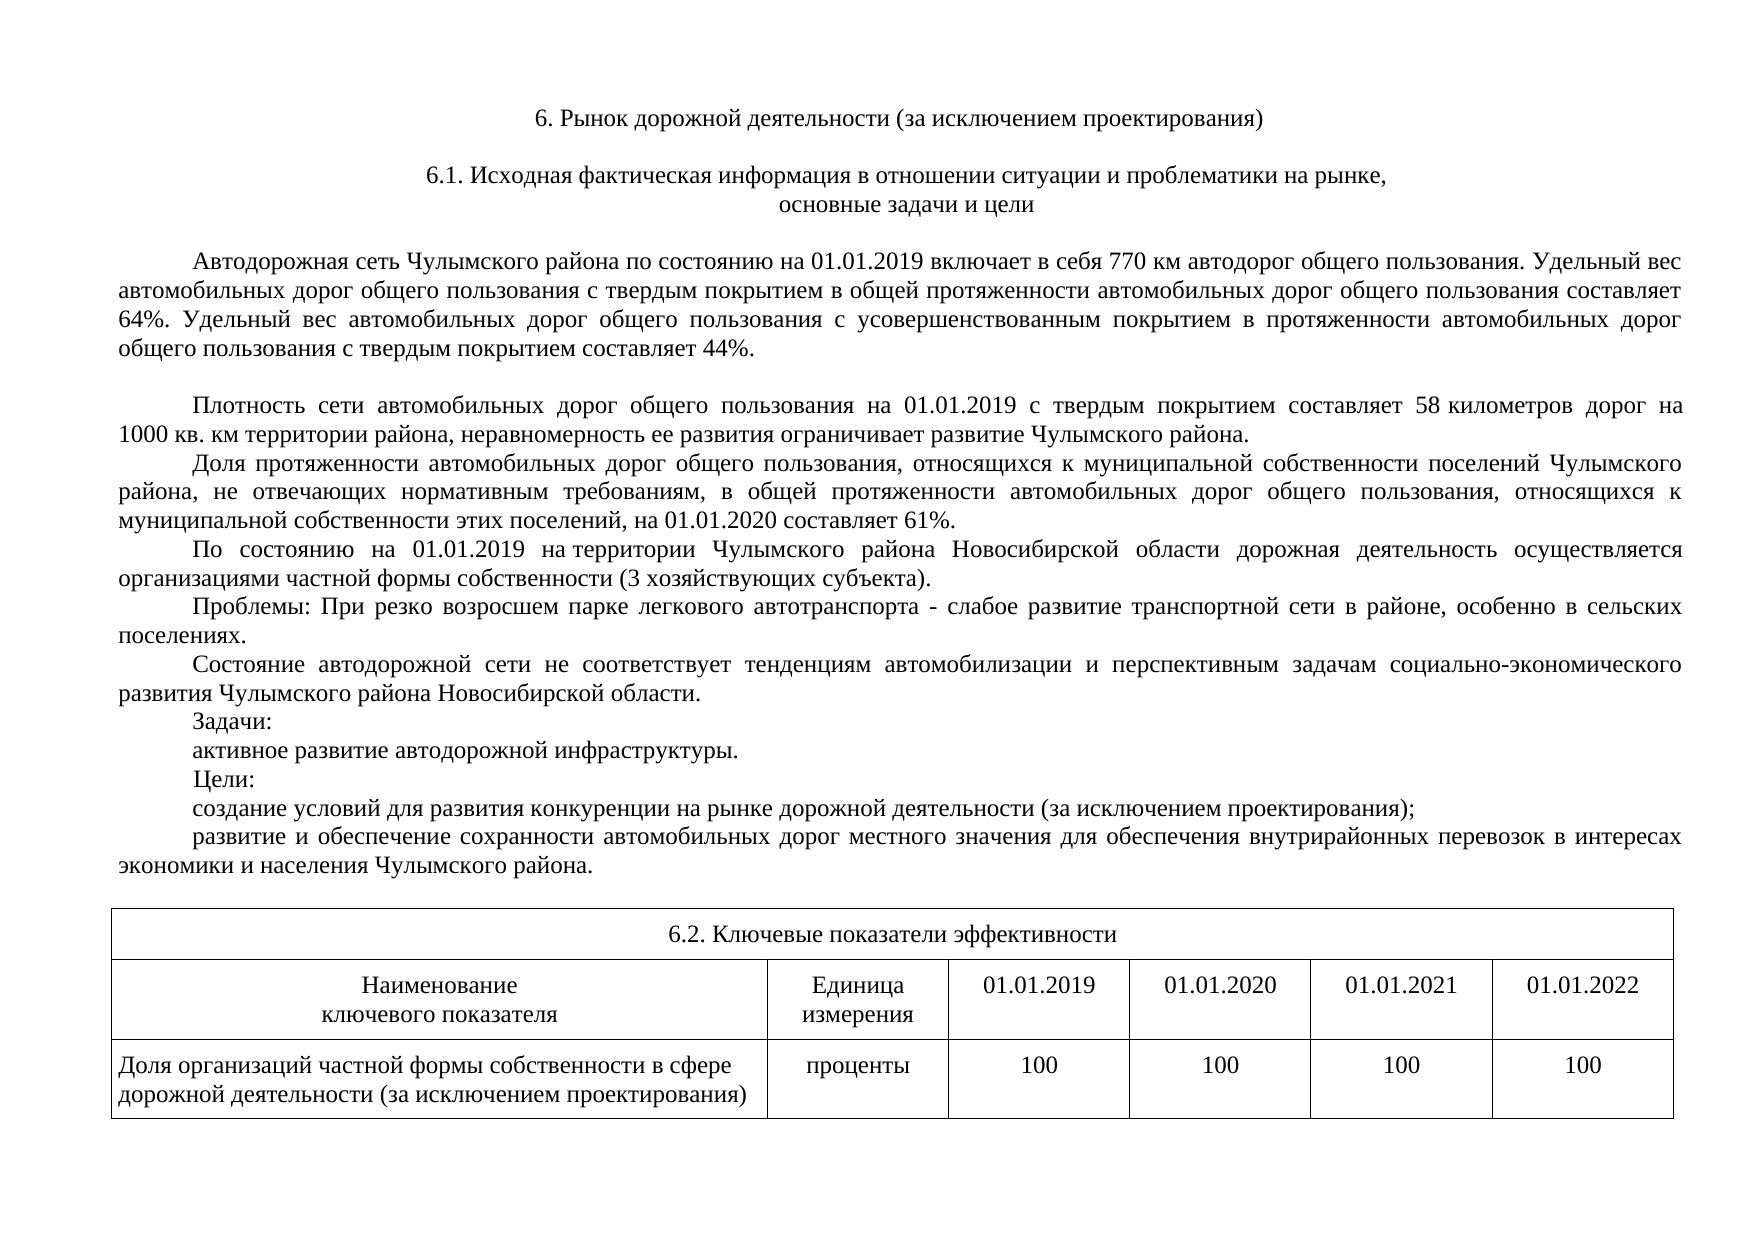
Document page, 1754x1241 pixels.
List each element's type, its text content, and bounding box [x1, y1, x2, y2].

table_cell 100 [1493, 1040, 1673, 1118]
table_cell 100 [949, 1040, 1129, 1118]
text 6. Рынок дорожной деятельности (за исключением проектирования) [118, 103, 1680, 131]
table_cell 01.01.2021 [1311, 960, 1492, 1038]
text активное развитие автодорожной инфраструктуры. [118, 735, 1683, 764]
text Проблемы: При резко возросшем парке легкового автотранспорта - слабое развитие транспортной сети в районе, особенно в сельских поселениях. [118, 591, 1683, 649]
table_cell 01.01.2020 [1130, 960, 1310, 1038]
table_cell 01.01.2019 [949, 960, 1129, 1038]
text создание условий для развития конкуренции на рынке дорожной деятельности (за исключением проектирования); [118, 793, 1683, 821]
text Автодорожная сеть Чулымского района по состоянию на 01.01.2019 включает в себя 770 км автодорог общего пользования. Удельный вес автомобильных дорог общего пользования с твердым покрытием в общей протяженности автомобильных дорог общего пользования составляет 64%. Удельный вес автомобильных дорог общего пользования с усовершенствованным покрытием в протяженности автомобильных дорог общего пользования с твердым покрытием составляет 44%. [118, 246, 1683, 361]
table_cell 100 [1130, 1040, 1310, 1118]
text Цели: [193, 764, 1683, 793]
table_cell Единица измерения [768, 960, 948, 1038]
text 6.1. Исходная фактическая информация в отношении ситуации и проблематики на рынке, [133, 160, 1680, 189]
text основные задачи и цели [133, 189, 1680, 218]
table_cell проценты [768, 1040, 948, 1118]
table_cell Доля организаций частной формы собственности в сфере дорожной деятельности (за исключением проектирования) [112, 1040, 767, 1118]
table_cell 100 [1311, 1040, 1492, 1118]
text Плотность сети автомобильных дорог общего пользования на 01.01.2019 с твердым покрытием составляет 58 километров дорог на 1000 кв. км территории района, неравномерность ее развития ограничивает развитие Чулымского района. [118, 390, 1683, 448]
text развитие и обеспечение сохранности автомобильных дорог местного значения для обеспечения внутрирайонных перевозок в интересах экономики и населения Чулымского района. [118, 821, 1683, 879]
text Доля протяженности автомобильных дорог общего пользования, относящихся к муниципальной собственности поселений Чулымского района, не отвечающих нормативным требованиям, в общей протяженности автомобильных дорог общего пользования, относящихся к муниципальной собственности этих поселений, на 01.01.2020 составляет 61%. [118, 448, 1683, 534]
table_cell 01.01.2022 [1493, 960, 1673, 1038]
table_header 6.2. Ключевые показатели эффективности [112, 909, 1673, 959]
text Задачи: [118, 706, 1683, 735]
table_cell Наименование ключевого показателя [112, 960, 767, 1038]
text По состоянию на 01.01.2019 на территории Чулымского района Новосибирской области дорожная деятельность осуществляется организациями частной формы собственности (3 хозяйствующих субъекта). [118, 534, 1683, 591]
text Состояние автодорожной сети не соответствует тенденциям автомобилизации и перспективным задачам социально-экономического развития Чулымского района Новосибирской области. [118, 649, 1683, 706]
